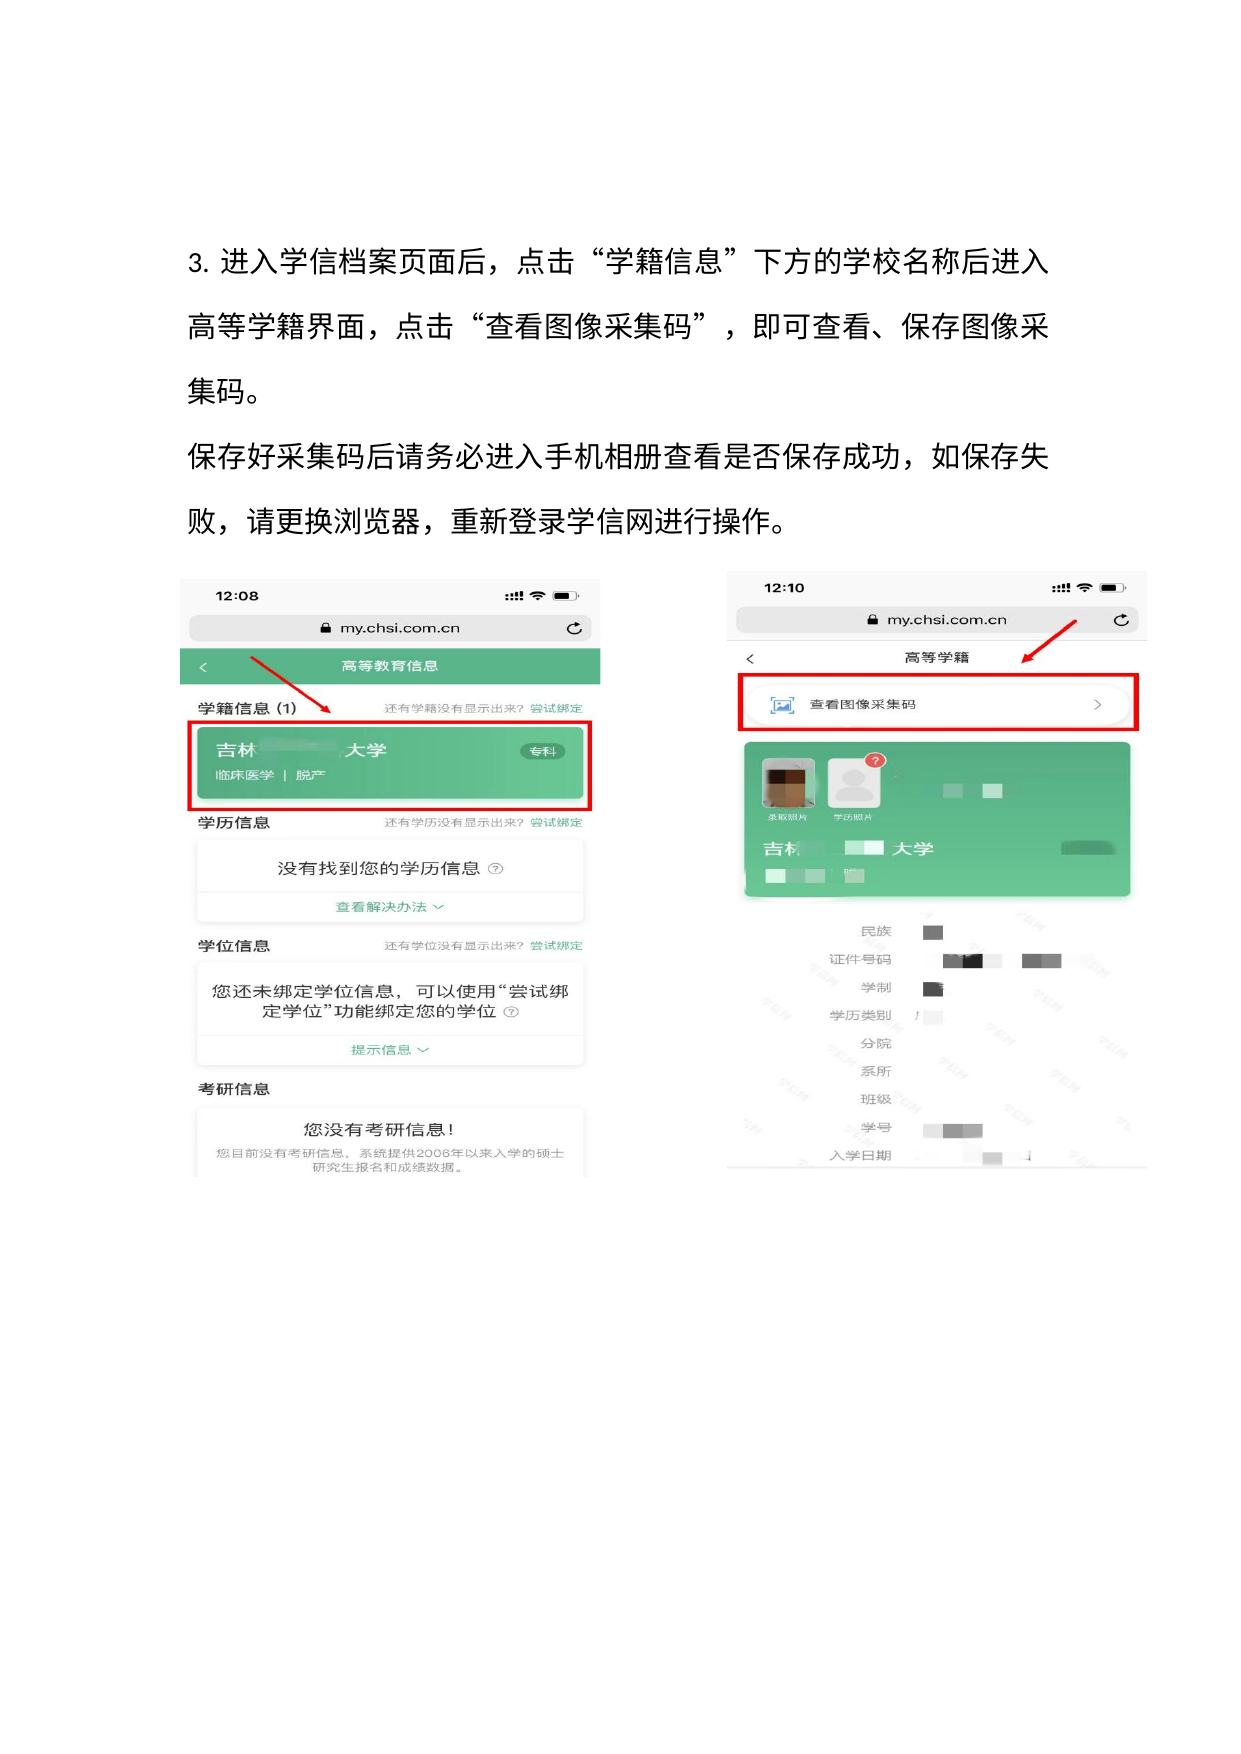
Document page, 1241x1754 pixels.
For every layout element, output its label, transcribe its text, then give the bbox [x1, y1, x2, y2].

list 进入学信档案页面后，点击“学籍信息”下方的学校名称后进入高等学籍界面，点击“查看图像采集码”，即可查看、保存图像采集码。 [187, 227, 1053, 422]
picture [726, 571, 1148, 1169]
picture [179, 579, 601, 1177]
list 保存好采集码后请务必进入手机相册查看是否保存成功，如保存失败，请更换浏览器，重新登录学信网进行操作。 [187, 422, 1053, 552]
